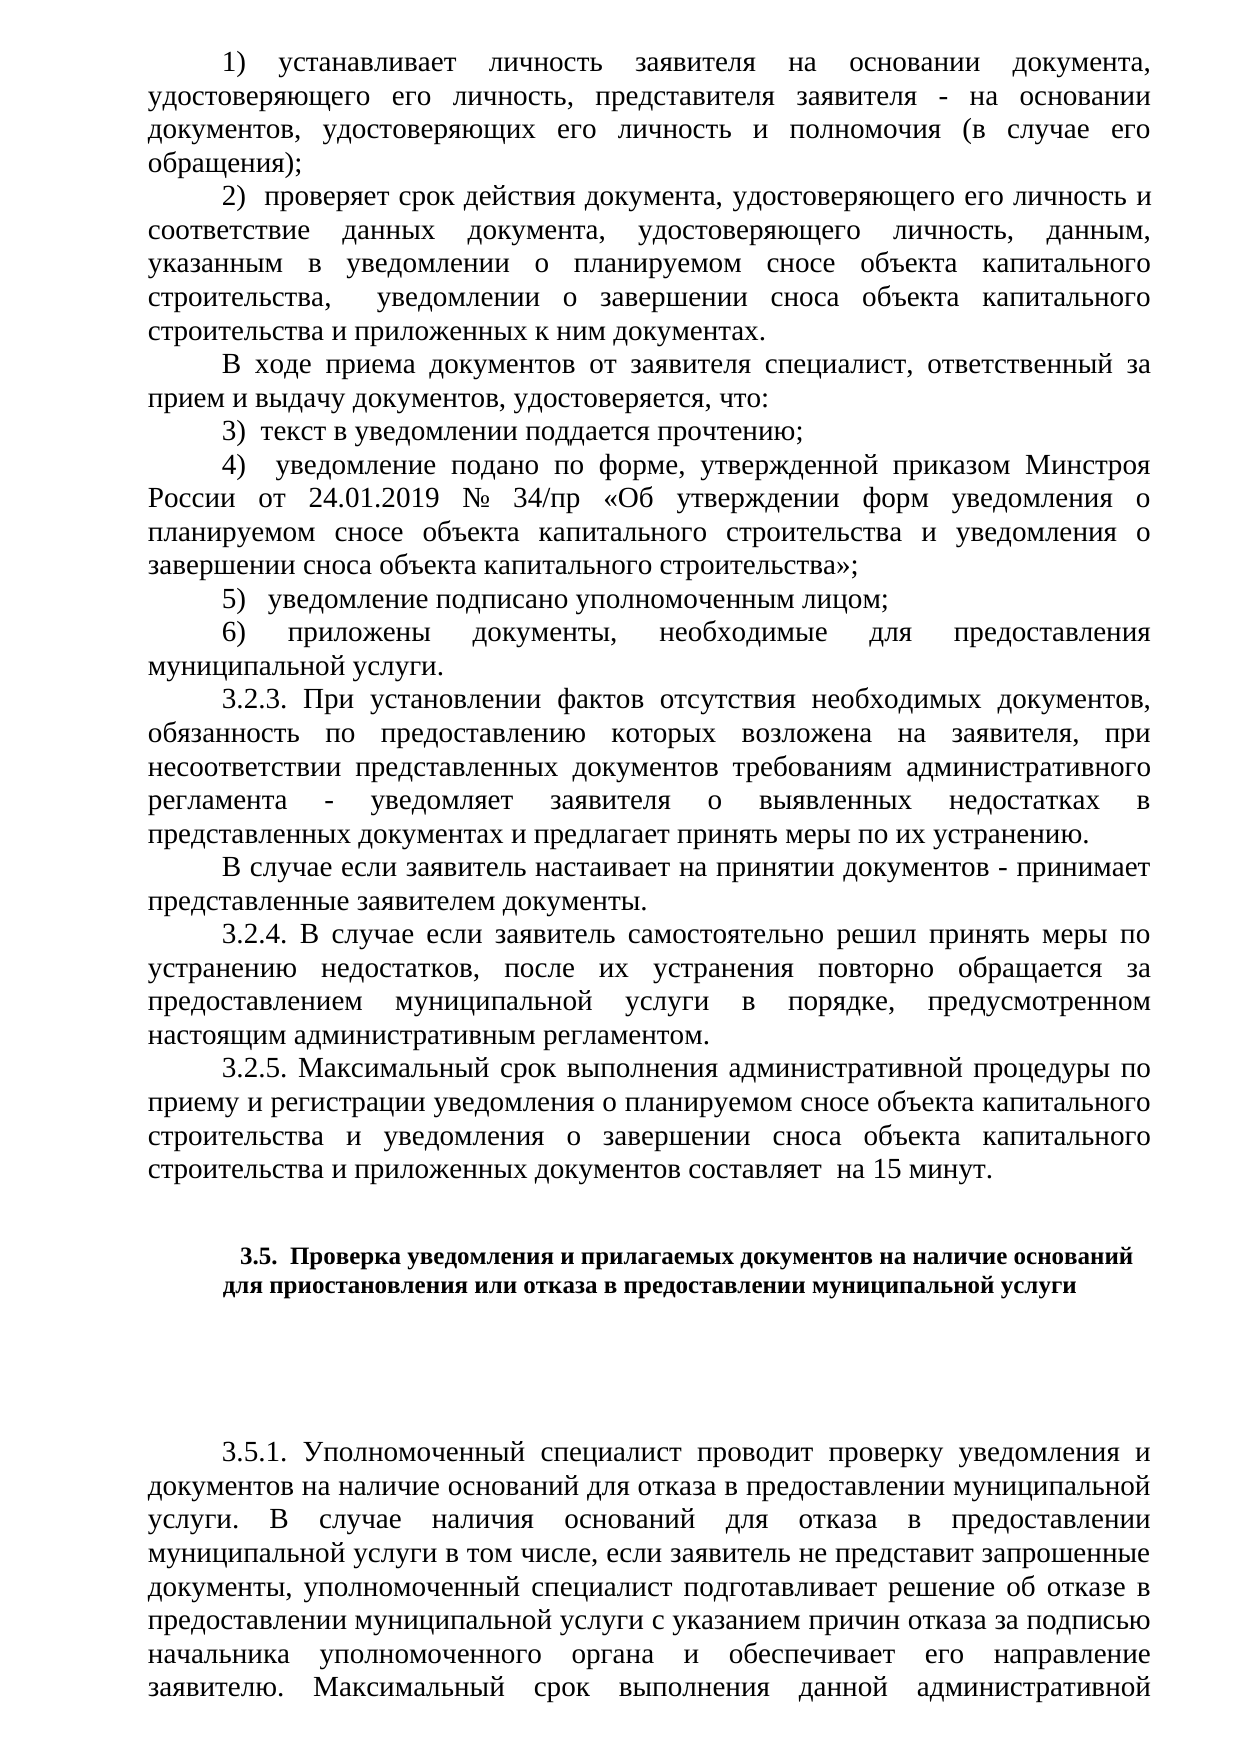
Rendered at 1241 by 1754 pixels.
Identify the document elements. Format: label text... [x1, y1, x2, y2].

text 1) устанавливает личность заявителя на основании документа, удостоверяющего его личность, представителя заявителя - на основании документов, удостоверяющих его личность и полномочия (в случае его обращения); [148, 44, 1152, 178]
text В случае если заявитель настаивает на принятии документов - принимает представленные заявителем документы. [148, 849, 1152, 916]
text 3.5. Проверка уведомления и прилагаемых документов на наличие оснований для приостановления или отказа в предоставлении муниципальной услуги [148, 1241, 1152, 1299]
text 3) текст в уведомлении поддается прочтению; [148, 413, 1152, 447]
text 3.2.4. В случае если заявитель самостоятельно решил принять меры по устранению недостатков, после их устранения повторно обращается за предоставлением муниципальной услуги в порядке, предусмотренном настоящим административным регламентом. [148, 916, 1152, 1051]
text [148, 1434, 1152, 1703]
text 3.2.3. При установлении фактов отсутствия необходимых документов, обязанность по предоставлению которых возложена на заявителя, при несоответствии представленных документов требованиям административного регламента - уведомляет заявителя о выявленных недостатках в представленных документах и предлагает принять меры по их устранению. [148, 682, 1152, 849]
text 3.2.5. Максимальный срок выполнения административной процедуры по приему и регистрации уведомления о планируемом сносе объекта капитального строительства и уведомления о завершении сноса объекта капитального строительства и приложенных документов составляет на 15 минут. [148, 1051, 1152, 1185]
text 4) уведомление подано по форме, утвержденной приказом Минстроя России от 24.01.2019 № 34/пр «Об утверждении форм уведомления о планируемом сносе объекта капитального строительства и уведомления о завершении сноса объекта капитального строительства»; [148, 447, 1152, 581]
text 2) проверяет срок действия документа, удостоверяющего его личность и соответствие данных документа, удостоверяющего личность, данным, указанным в уведомлении о планируемом сносе объекта капитального строительства, уведомлении о завершении сноса объекта капитального строительства и приложенных к ним документах. [148, 178, 1152, 346]
text 6) приложены документы, необходимые для предоставления муниципальной услуги. [148, 614, 1152, 682]
text В ходе приема документов от заявителя специалист, ответственный за прием и выдачу документов, удостоверяется, что: [148, 346, 1152, 413]
text 5) уведомление подписано уполномоченным лицом; [148, 581, 1152, 614]
